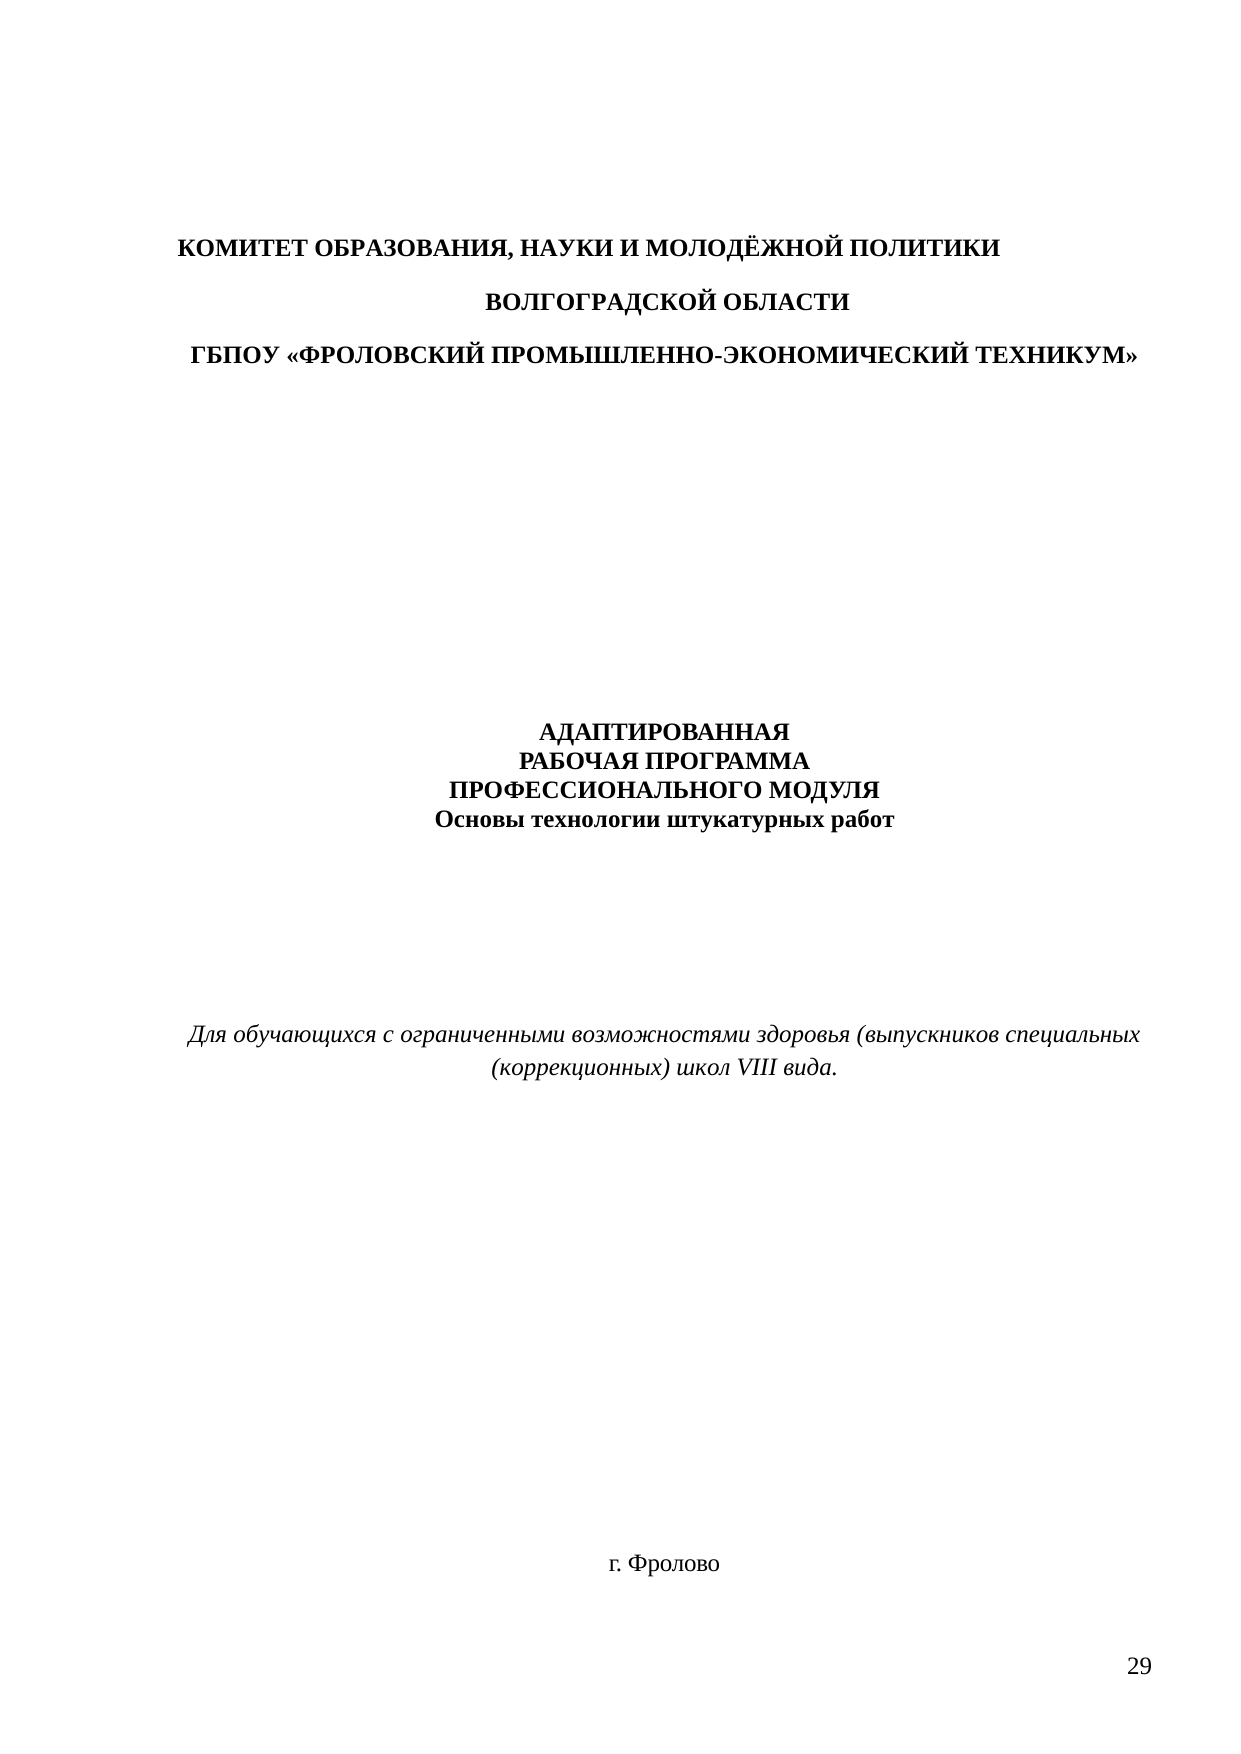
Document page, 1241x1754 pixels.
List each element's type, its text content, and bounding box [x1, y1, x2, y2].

text ПРОФЕССИОНАЛЬНОГО МОДУЛЯ [177, 775, 1152, 804]
text РАБОЧАЯ ПРОГРАММА [177, 746, 1152, 775]
text ВОЛГОГРАДСКОЙ ОБЛАСТИ [177, 287, 1152, 315]
text КОМИТЕТ ОБРАЗОВАНИЯ, НАУКИ и молодёжной политики [177, 233, 1152, 261]
text ГБПОУ «ФРОЛОВСКИЙ ПРОМЫШЛЕННО-ЭКОНОМИЧЕСКИЙ ТЕХНИКУМ» [177, 340, 1152, 369]
text АДАПТИРОВАННАЯ [177, 717, 1152, 746]
text Для обучающихся с ограниченными возможностями здоровья (выпускников специальных (коррекционных) школ VIII вида. [177, 1019, 1152, 1081]
text Основы технологии штукатурных работ [177, 804, 1152, 832]
text г. Фролово [177, 1548, 1152, 1576]
